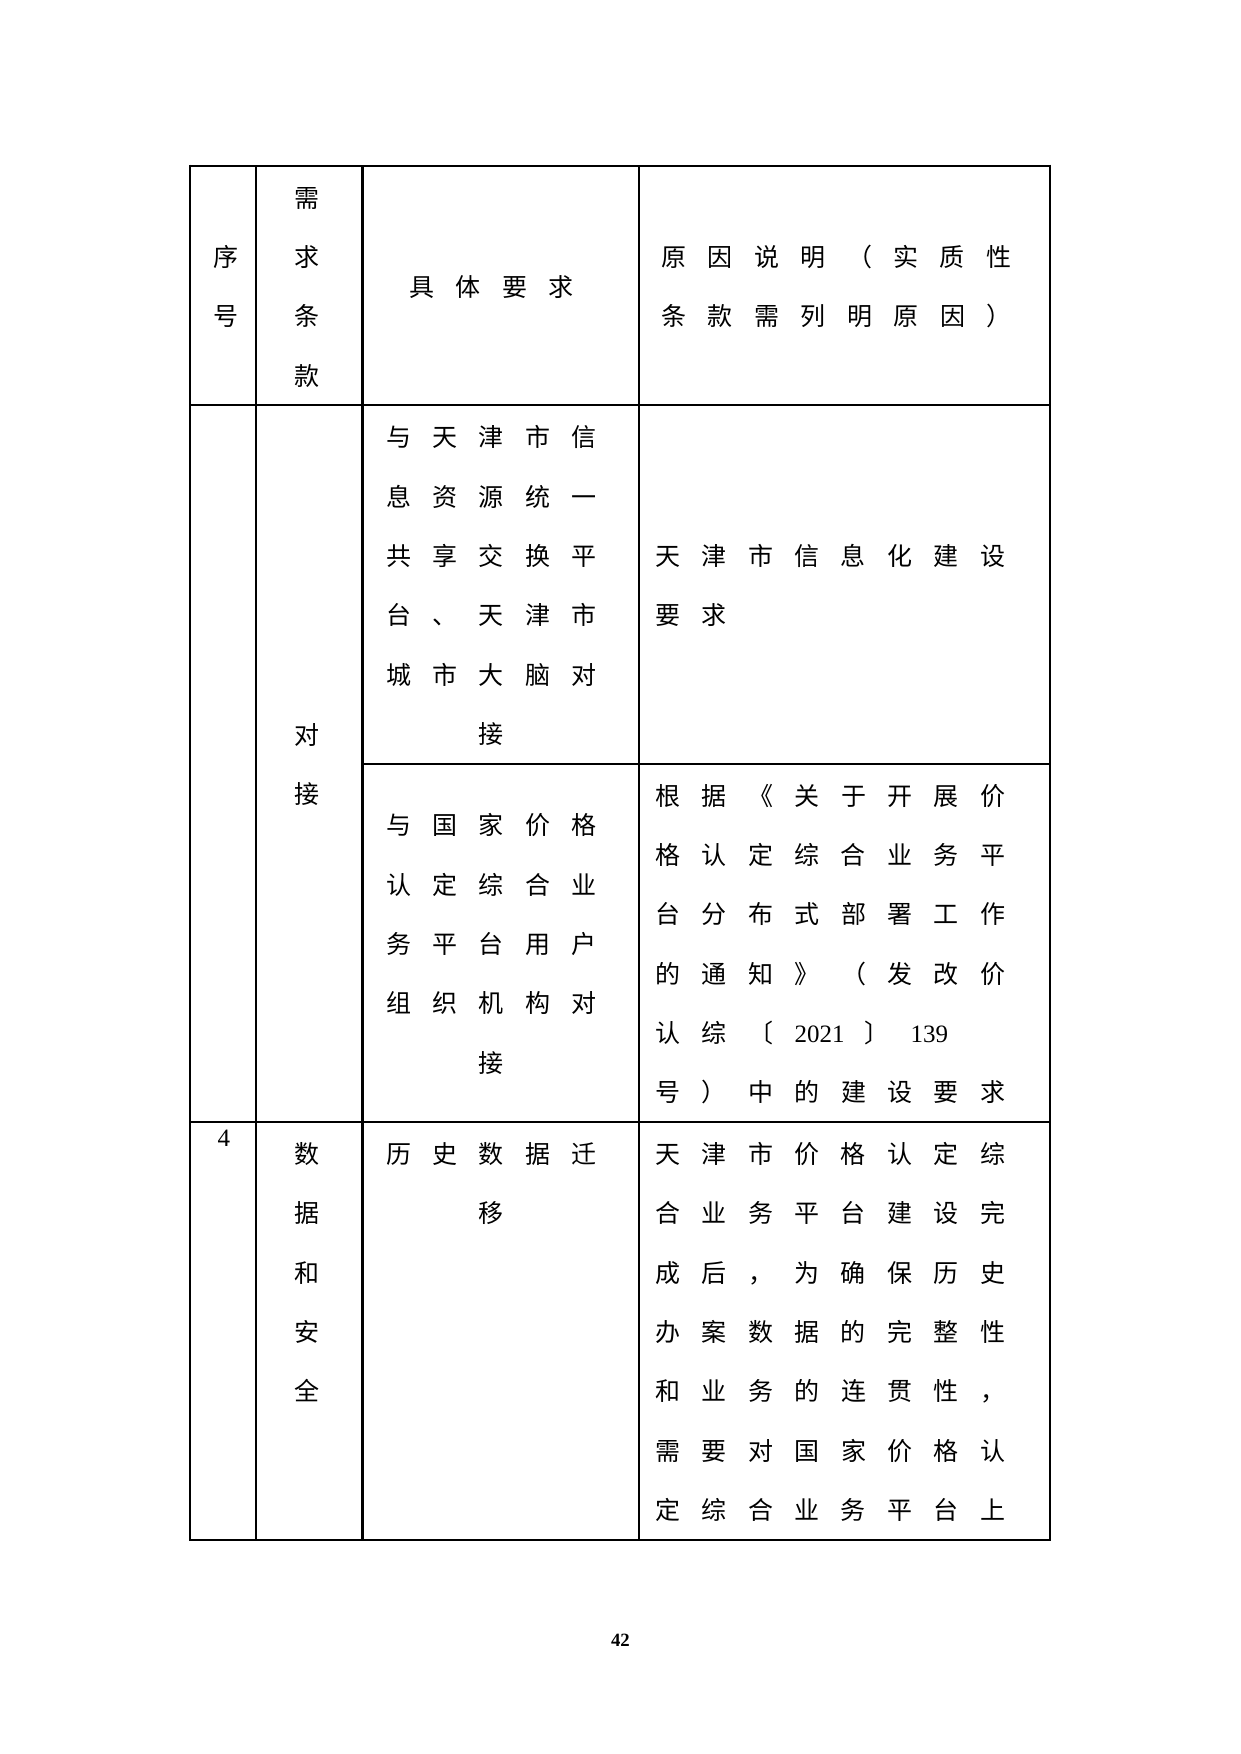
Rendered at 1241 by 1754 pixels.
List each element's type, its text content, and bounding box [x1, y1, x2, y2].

table_cell 系统对接 [257, 406, 361, 1121]
table_cell 3 [191, 406, 255, 1121]
table_cell 4 [191, 1123, 255, 1538]
table_cell 天津市信息化建设要求 [640, 406, 1049, 762]
table_header 需求条款 [257, 167, 361, 404]
table_cell 数据和安全 [257, 1123, 361, 1538]
table_cell 与天津市信息资源统一共享交换平台、天津市城市大脑对接 [364, 406, 638, 762]
table_header 具体要求 [364, 167, 638, 404]
table_header 序号 [191, 167, 255, 404]
table_header 原因说明（实质性条款需列明原因） [640, 167, 1049, 404]
table_cell 根据《关于开展价格认定综合业务平台分布式部署工作的通知》（发改价认综〔2021〕139号）中的建设要求 [640, 765, 1049, 1121]
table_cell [640, 1123, 1049, 1538]
table_cell 历史数据迁移 [364, 1123, 638, 1538]
table_cell 与国家价格认定综合业务平台用户组织机构对接 [364, 765, 638, 1121]
